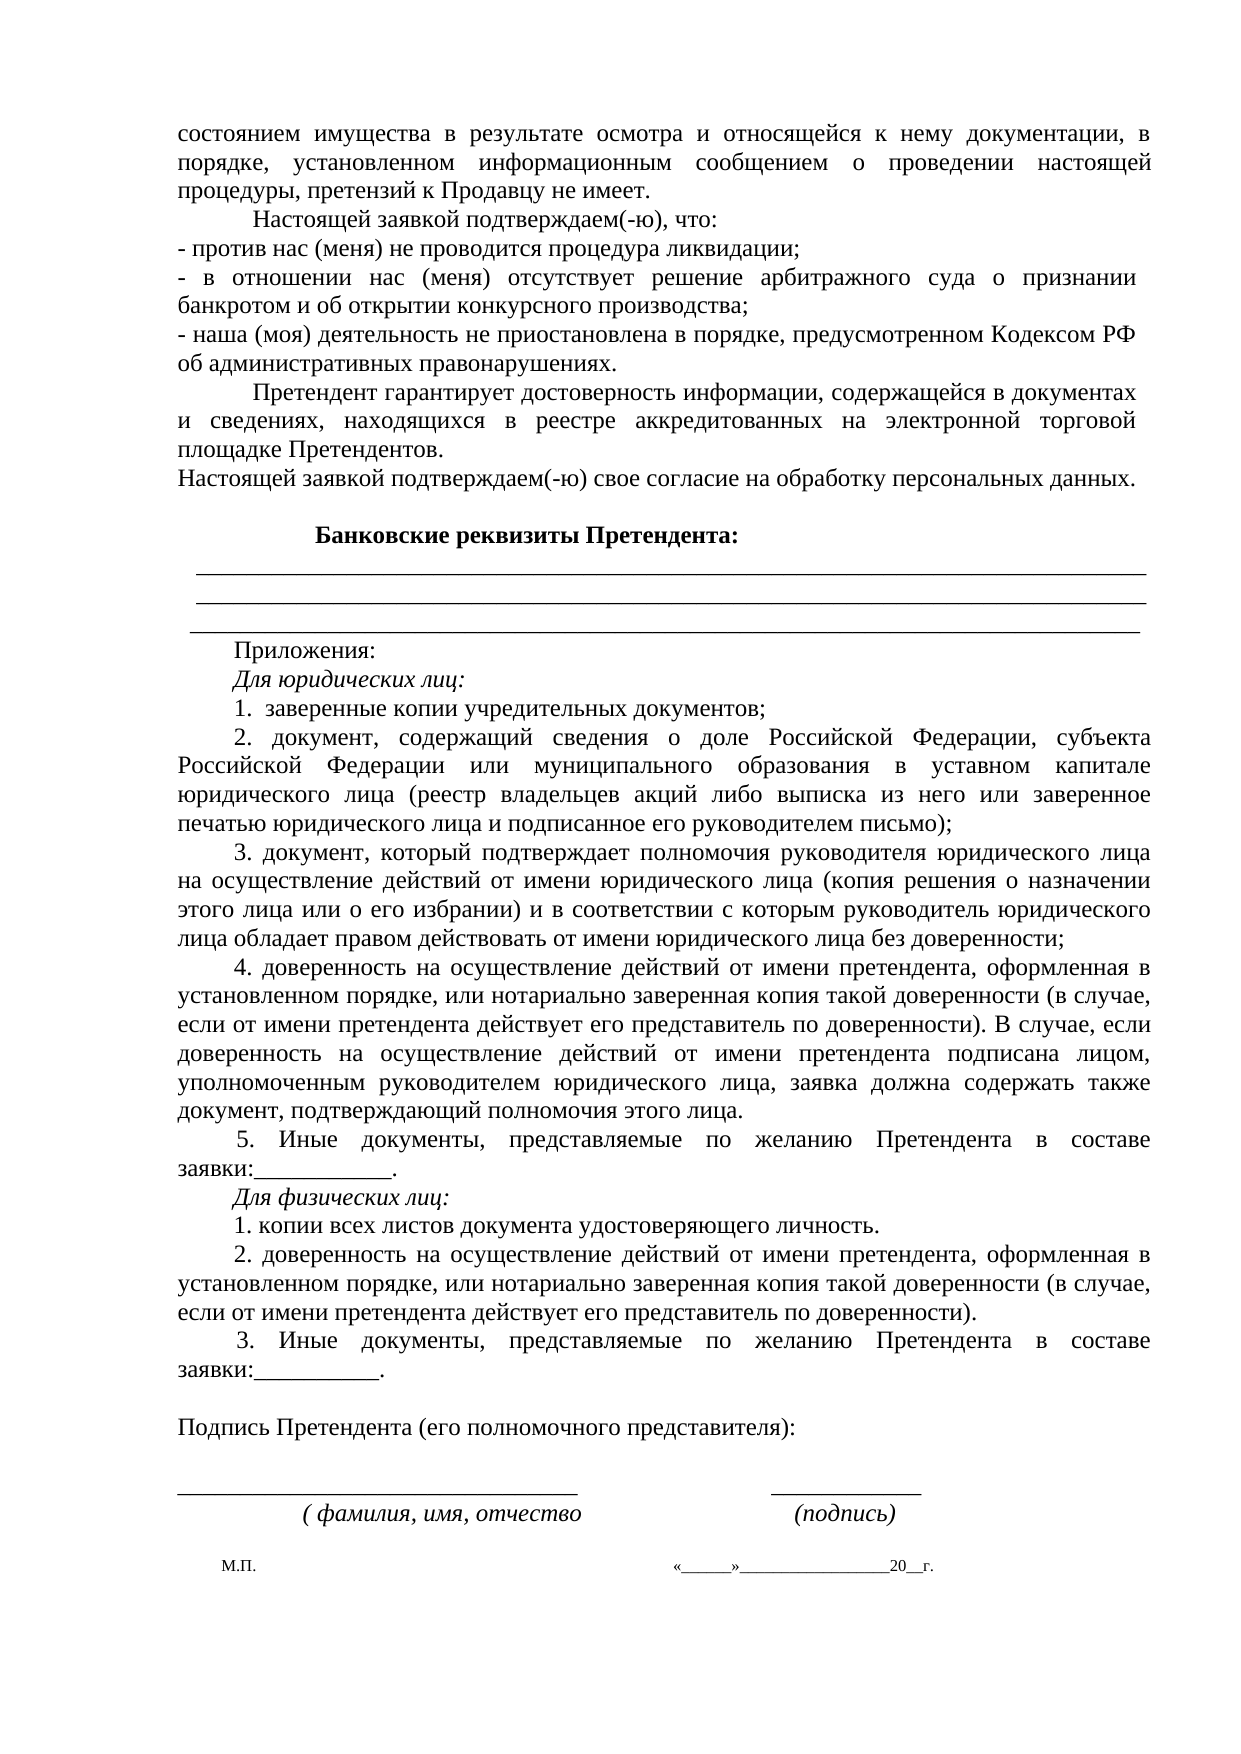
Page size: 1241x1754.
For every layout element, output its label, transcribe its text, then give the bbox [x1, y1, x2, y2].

text 5. Иные документы, представляемые по желанию Претендента в составе заявки:___________. [177, 1124, 1152, 1182]
text Для физических лиц: [177, 1182, 1152, 1211]
text Настоящей заявкой подтверждаем(-ю), что: [177, 204, 1152, 233]
text - в отношении нас (меня) отсутствует решение арбитражного суда о признании банкротом и об открытии конкурсного производства; [177, 262, 1137, 319]
text 2. доверенность на осуществление действий от имени претендента, оформленная в установленном порядке, или нотариально заверенная копия такой доверенности (в случае, если от имени претендента действует его представитель по доверенности). [177, 1239, 1152, 1326]
text 3. документ, который подтверждает полномочия руководителя юридического лица на осуществление действий от имени юридического лица (копия решения о назначении этого лица или о его избрании) и в соответствии с которым руководитель юридического лица обладает правом действовать от имени юридического лица без доверенности; [177, 837, 1152, 952]
text 3. Иные документы, представляемые по желанию Претендента в составе заявки:__________. [177, 1326, 1152, 1383]
text М.П. «______»__________________20__г. [177, 1556, 1152, 1575]
text Настоящей заявкой подтверждаем(-ю) свое согласие на обработку персональных данных. [177, 463, 1152, 492]
text 4. доверенность на осуществление действий от имени претендента, оформленная в установленном порядке, или нотариально заверенная копия такой доверенности (в случае, если от имени претендента действует его представитель по доверенности). В случае, если доверенность на осуществление действий от имени претендента подписана лицом, уполномоченным руководителем юридического лица, заявка должна содержать также документ, подтверждающий полномочия этого лица. [177, 952, 1152, 1124]
text Для юридических лиц: [177, 664, 1152, 693]
text Приложения: [177, 636, 1152, 664]
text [177, 118, 1152, 204]
text Подпись Претендента (его полномочного представителя): [177, 1412, 1152, 1441]
text Претендент гарантирует достоверность информации, содержащейся в документах и сведениях, находящихся в реестре аккредитованных на электронной торговой площадке Претендентов. [177, 377, 1137, 463]
text - наша (моя) деятельность не приостановлена в порядке, предусмотренном Кодексом РФ об административных правонарушениях. [177, 319, 1137, 377]
text ____________________________________________________________________________ [177, 607, 1152, 636]
text ( фамилия, имя, отчество (подпись) [177, 1498, 1152, 1527]
text 1. копии всех листов документа удостоверяющего личность. [177, 1211, 1152, 1239]
text ________________________________ ____________ [177, 1469, 1152, 1498]
text - против нас (меня) не проводится процедура ликвидации; [177, 233, 1152, 262]
text 2. документ, содержащий сведения о доле Российской Федерации, субъекта Российской Федерации или муниципального образования в уставном капитале юридического лица (реестр владельцев акций либо выписка из него или заверенное печатью юридического лица и подписанное его руководителем письмо); [177, 722, 1152, 837]
text ____________________________________________________________________________ [177, 549, 1152, 578]
text 1. заверенные копии учредительных документов; [177, 693, 1152, 722]
text ____________________________________________________________________________ [177, 578, 1152, 607]
text Банковские реквизиты Претендента: [177, 521, 1152, 549]
